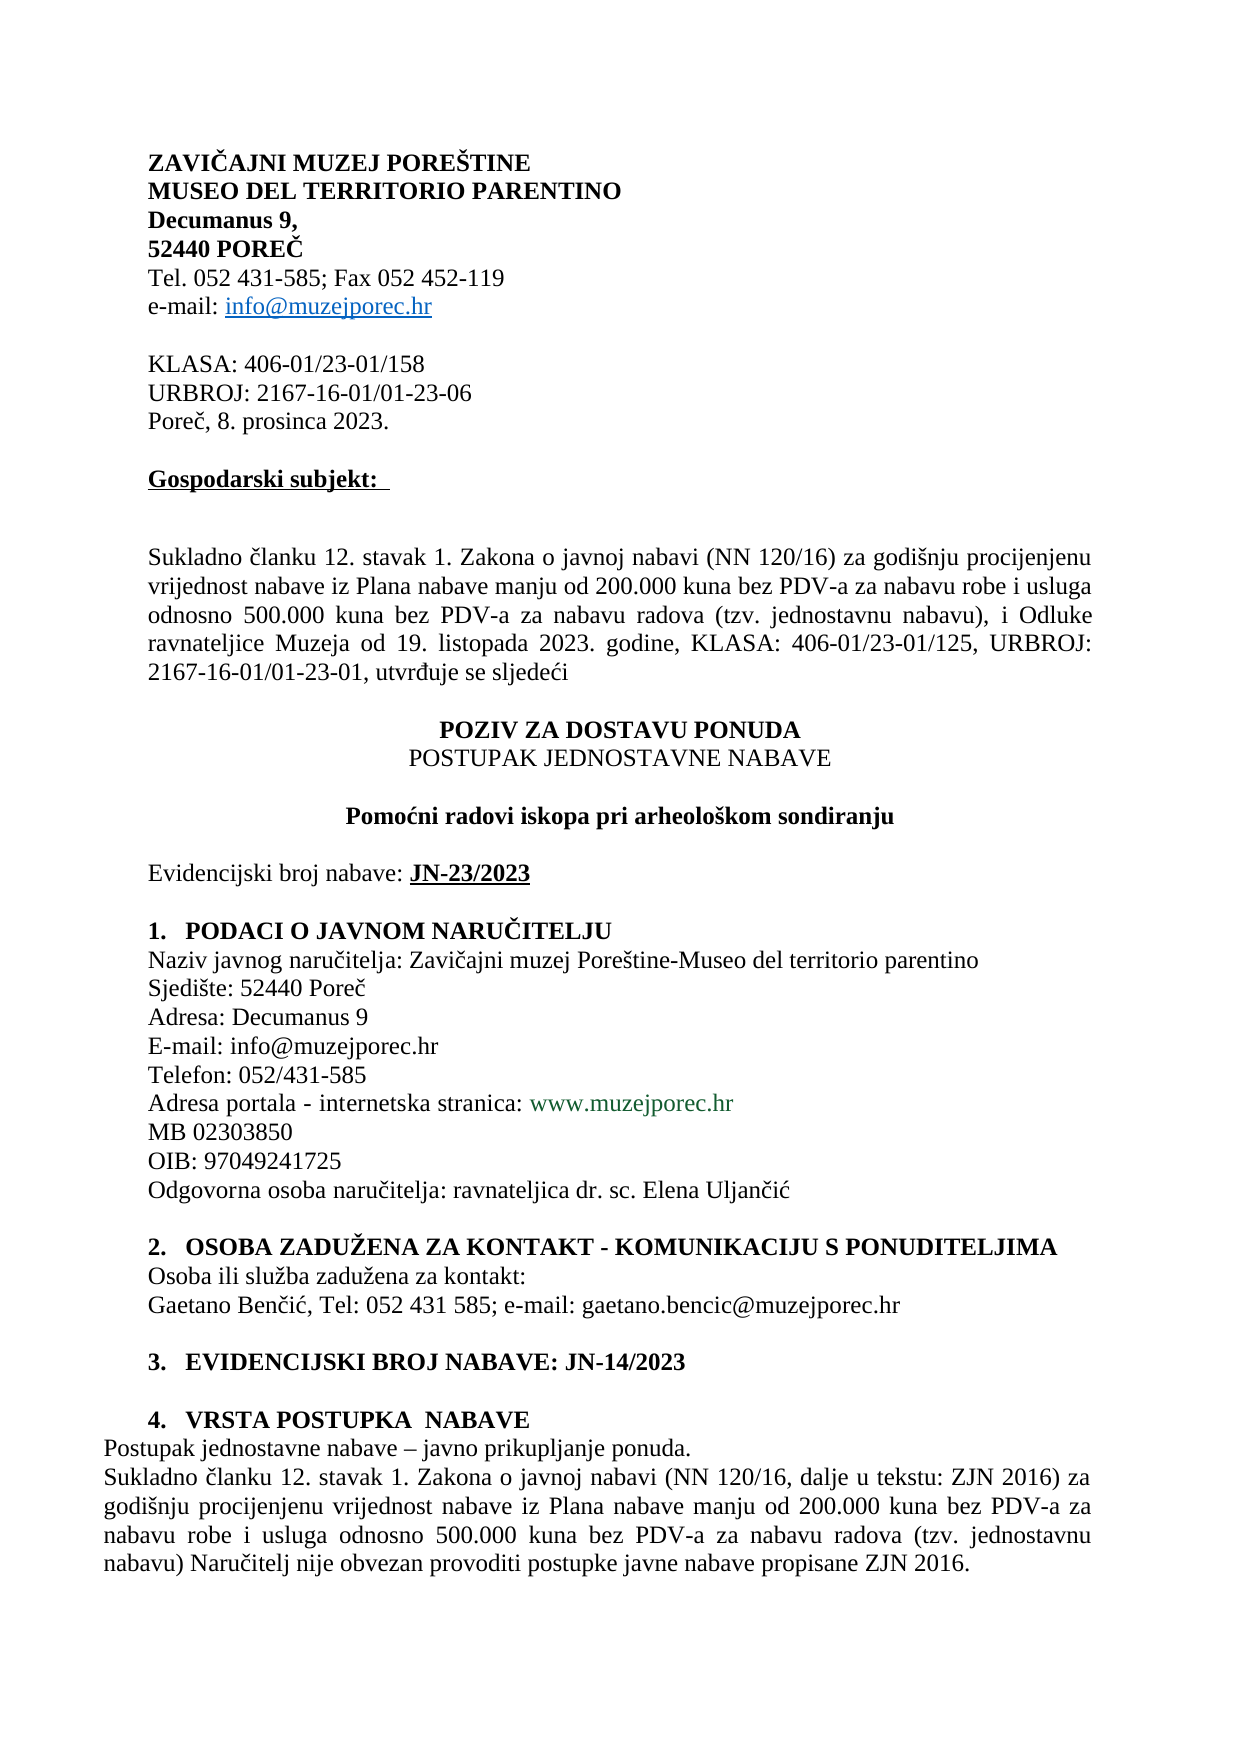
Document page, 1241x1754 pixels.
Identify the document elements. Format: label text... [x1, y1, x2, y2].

text Telefon: 052/431-585 [148, 1060, 1093, 1088]
text Postupak jednostavne nabave – javno prikupljanje ponuda. [103, 1433, 1093, 1462]
text Sukladno članku 12. stavak 1. Zakona o javnoj nabavi (NN 120/16, dalje u tekstu: ZJN 2016) za godišnju procijenjenu vrijednost nabave iz Plana nabave manju od 200.000 kuna bez PDV-a za nabavu robe i usluga odnosno 500.000 kuna bez PDV-a za nabavu radova (tzv. jednostavnu nabavu) Naručitelj nije obvezan provoditi postupke javne nabave propisane ZJN 2016. [103, 1462, 1093, 1577]
text Gospodarski subjekt: [148, 464, 1093, 493]
text 52440 POREČ [148, 234, 1093, 263]
text MUSEO DEL TERRITORIO PARENTINO [148, 176, 1093, 205]
text E-mail: info@muzejporec.hr [148, 1031, 1093, 1060]
text KLASA: 406-01/23-01/158 [148, 349, 1093, 378]
text OIB: 97049241725 [148, 1146, 1093, 1175]
text Poreč, 8. prosinca 2023. [148, 406, 1093, 435]
text Adresa portala - internetska stranica: www.muzejporec.hr [148, 1088, 1093, 1117]
text Sukladno članku 12. stavak 1. Zakona o javnoj nabavi (NN 120/16) za godišnju procijenjenu vrijednost nabave iz Plana nabave manju od 200.000 kuna bez PDV-a za nabavu robe i usluga odnosno 500.000 kuna bez PDV-a za nabavu radova (tzv. jednostavnu nabavu), i Odluke ravnateljice Muzeja od 19. listopada 2023. godine, KLASA: 406-01/23-01/125, URBROJ: 2167-16-01/01-23-01, utvrđuje se sljedeći [148, 542, 1093, 686]
text Osoba ili služba zadužena za kontakt: [148, 1261, 1093, 1290]
list PODACI O JAVNOM NARUČITELJU [148, 916, 1093, 945]
text Tel. 052 431-585; Fax 052 452-119 [148, 263, 1093, 291]
text MB 02303850 [148, 1117, 1093, 1146]
text ZAVIČAJNI MUZEJ POREŠTINE [148, 148, 1093, 176]
text Adresa: Decumanus 9 [148, 1002, 1093, 1031]
list VRSTA POSTUPKA NABAVE [148, 1405, 1093, 1433]
text POZIV ZA DOSTAVU PONUDA [148, 715, 1093, 743]
text POSTUPAK JEDNOSTAVNE NABAVE [148, 743, 1093, 772]
text Pomoćni radovi iskopa pri arheološkom sondiranju [148, 801, 1093, 830]
text Decumanus 9, [148, 205, 1093, 234]
text Sjedište: 52440 Poreč [148, 973, 1093, 1002]
text URBROJ: 2167-16-01/01-23-06 [148, 378, 1093, 406]
text Gaetano Benčić, Tel: 052 431 585; e-mail: gaetano.bencic@muzejporec.hr [148, 1290, 1093, 1318]
text e-mail: info@muzejporec.hr [148, 291, 1093, 320]
text Naziv javnog naručitelja: Zavičajni muzej Poreštine-Museo del territorio parentino [148, 945, 1093, 973]
list EVIDENCIJSKI BROJ NABAVE: JN-14/2023 [148, 1347, 1093, 1376]
list OSOBA ZADUŽENA ZA KONTAKT - KOMUNIKACIJU S PONUDITELJIMA [148, 1232, 1093, 1261]
text Odgovorna osoba naručitelja: ravnateljica dr. sc. Elena Uljančić [148, 1175, 1093, 1203]
text Evidencijski broj nabave: JN-23/2023 [148, 858, 1093, 887]
